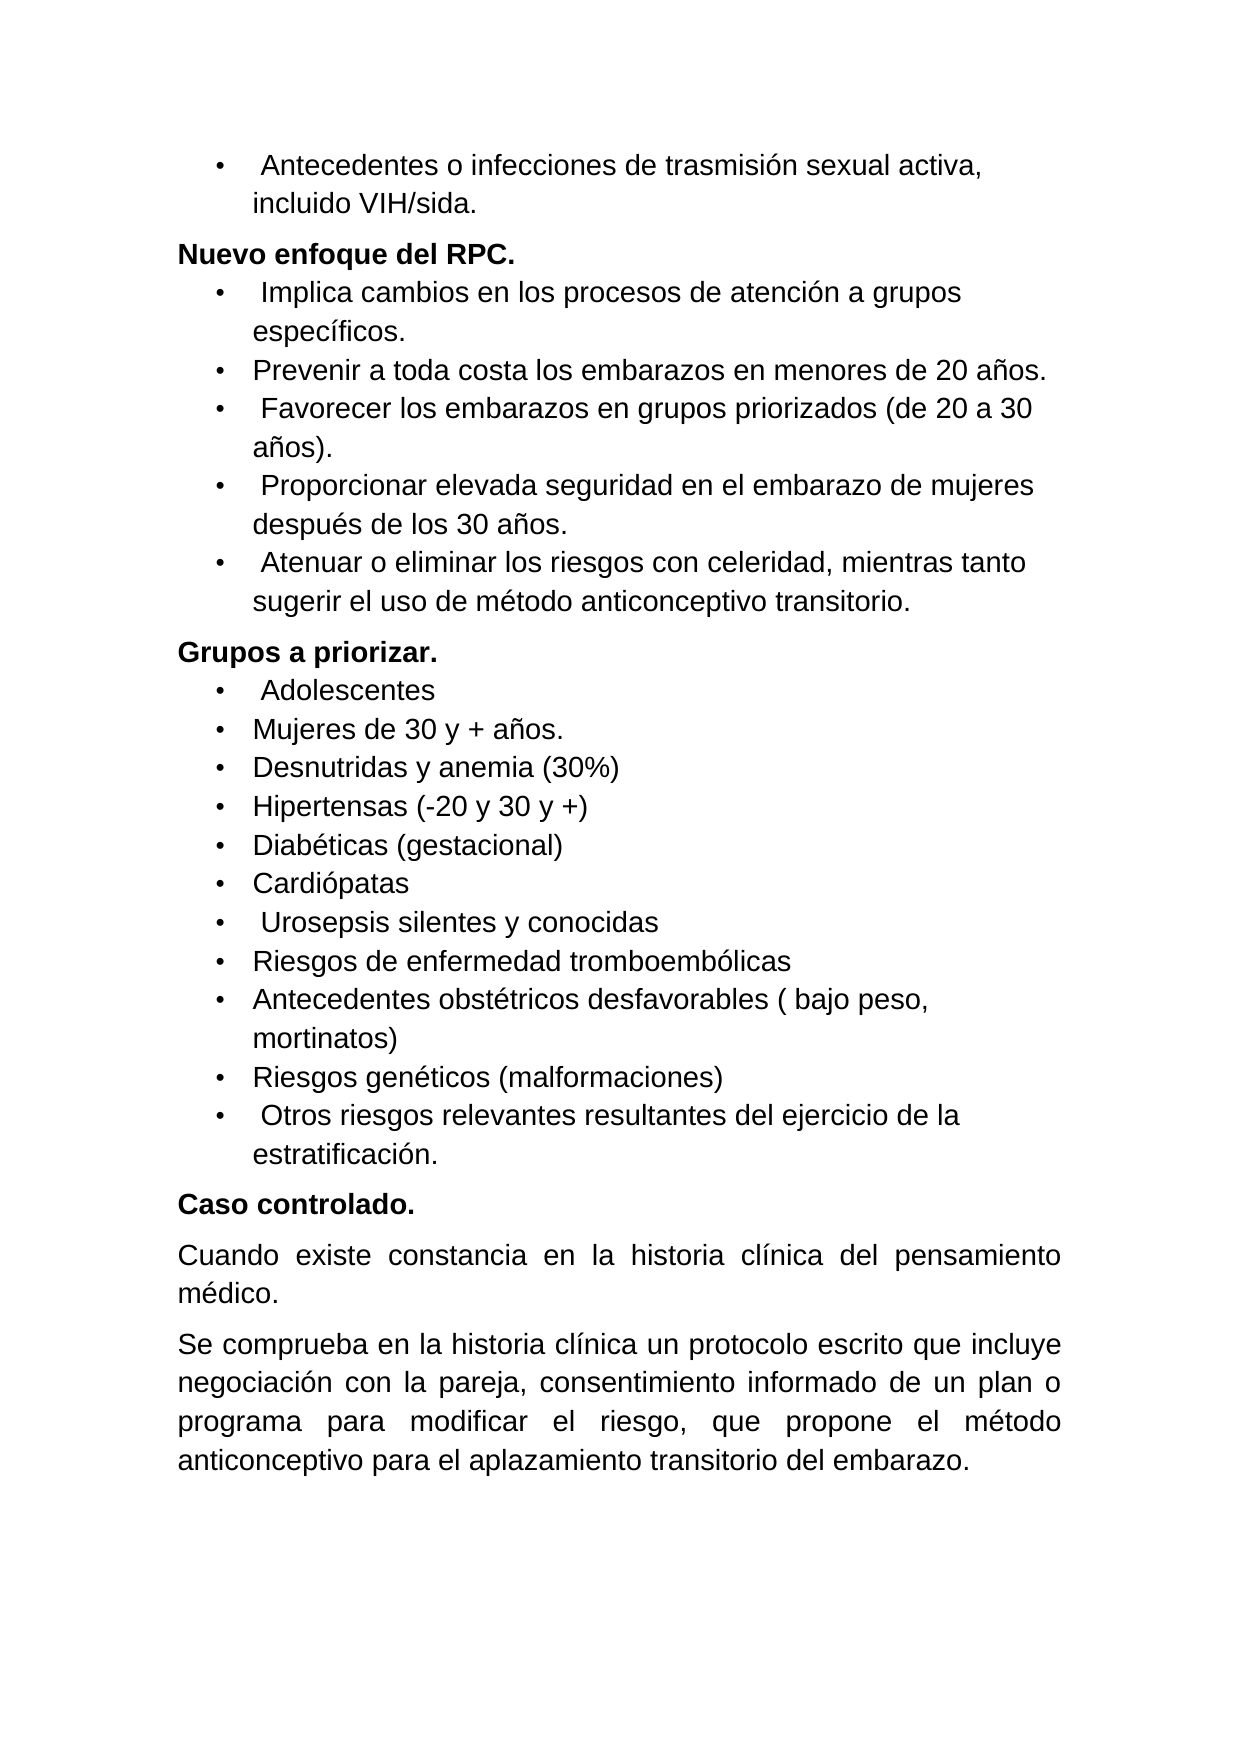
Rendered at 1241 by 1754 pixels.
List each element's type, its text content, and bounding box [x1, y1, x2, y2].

list Antecedentes o infecciones de trasmisión sexual activa, incluido VIH/sida. [215, 148, 1063, 220]
list Hipertensas (-20 y 30 y +) [215, 789, 1063, 823]
list Proporcionar elevada seguridad en el embarazo de mujeres después de los 30 años. [215, 468, 1063, 541]
list Adolescentes [215, 673, 1063, 707]
list Riesgos de enfermedad tromboembólicas [215, 944, 1063, 977]
list Urosepsis silentes y conocidas [215, 905, 1063, 939]
list Otros riesgos relevantes resultantes del ejercicio de la estratificación. [215, 1098, 1063, 1170]
list Desnutridas y anemia (30%) [215, 751, 1063, 784]
text Se comprueba en la historia clínica un protocolo escrito que incluye negociación con la pareja, consentimiento informado de un plan o programa para modificar el riesgo, que propone el método anticonceptivo para el aplazamiento transitorio del embarazo. [177, 1327, 1063, 1476]
list Diabéticas (gestacional) [215, 828, 1063, 861]
text Nuevo enfoque del RPC. [177, 237, 1063, 270]
list Favorecer los embarazos en grupos priorizados (de 20 a 30 años). [215, 391, 1063, 463]
text Caso controlado. [177, 1187, 1063, 1221]
list Atenuar o eliminar los riesgos con celeridad, mientras tanto sugerir el uso de método anticonceptivo transitorio. [215, 546, 1063, 618]
list Riesgos genéticos (malformaciones) [215, 1059, 1063, 1093]
text Grupos a priorizar. [177, 635, 1063, 668]
list Mujeres de 30 y + años. [215, 712, 1063, 746]
list Cardiópatas [215, 866, 1063, 900]
list Implica cambios en los procesos de atención a grupos específicos. [215, 275, 1063, 347]
text Cuando existe constancia en la historia clínica del pensamiento médico. [177, 1238, 1063, 1310]
list Prevenir a toda costa los embarazos en menores de 20 años. [215, 352, 1063, 386]
list Antecedentes obstétricos desfavorables ( bajo peso, mortinatos) [215, 982, 1063, 1054]
